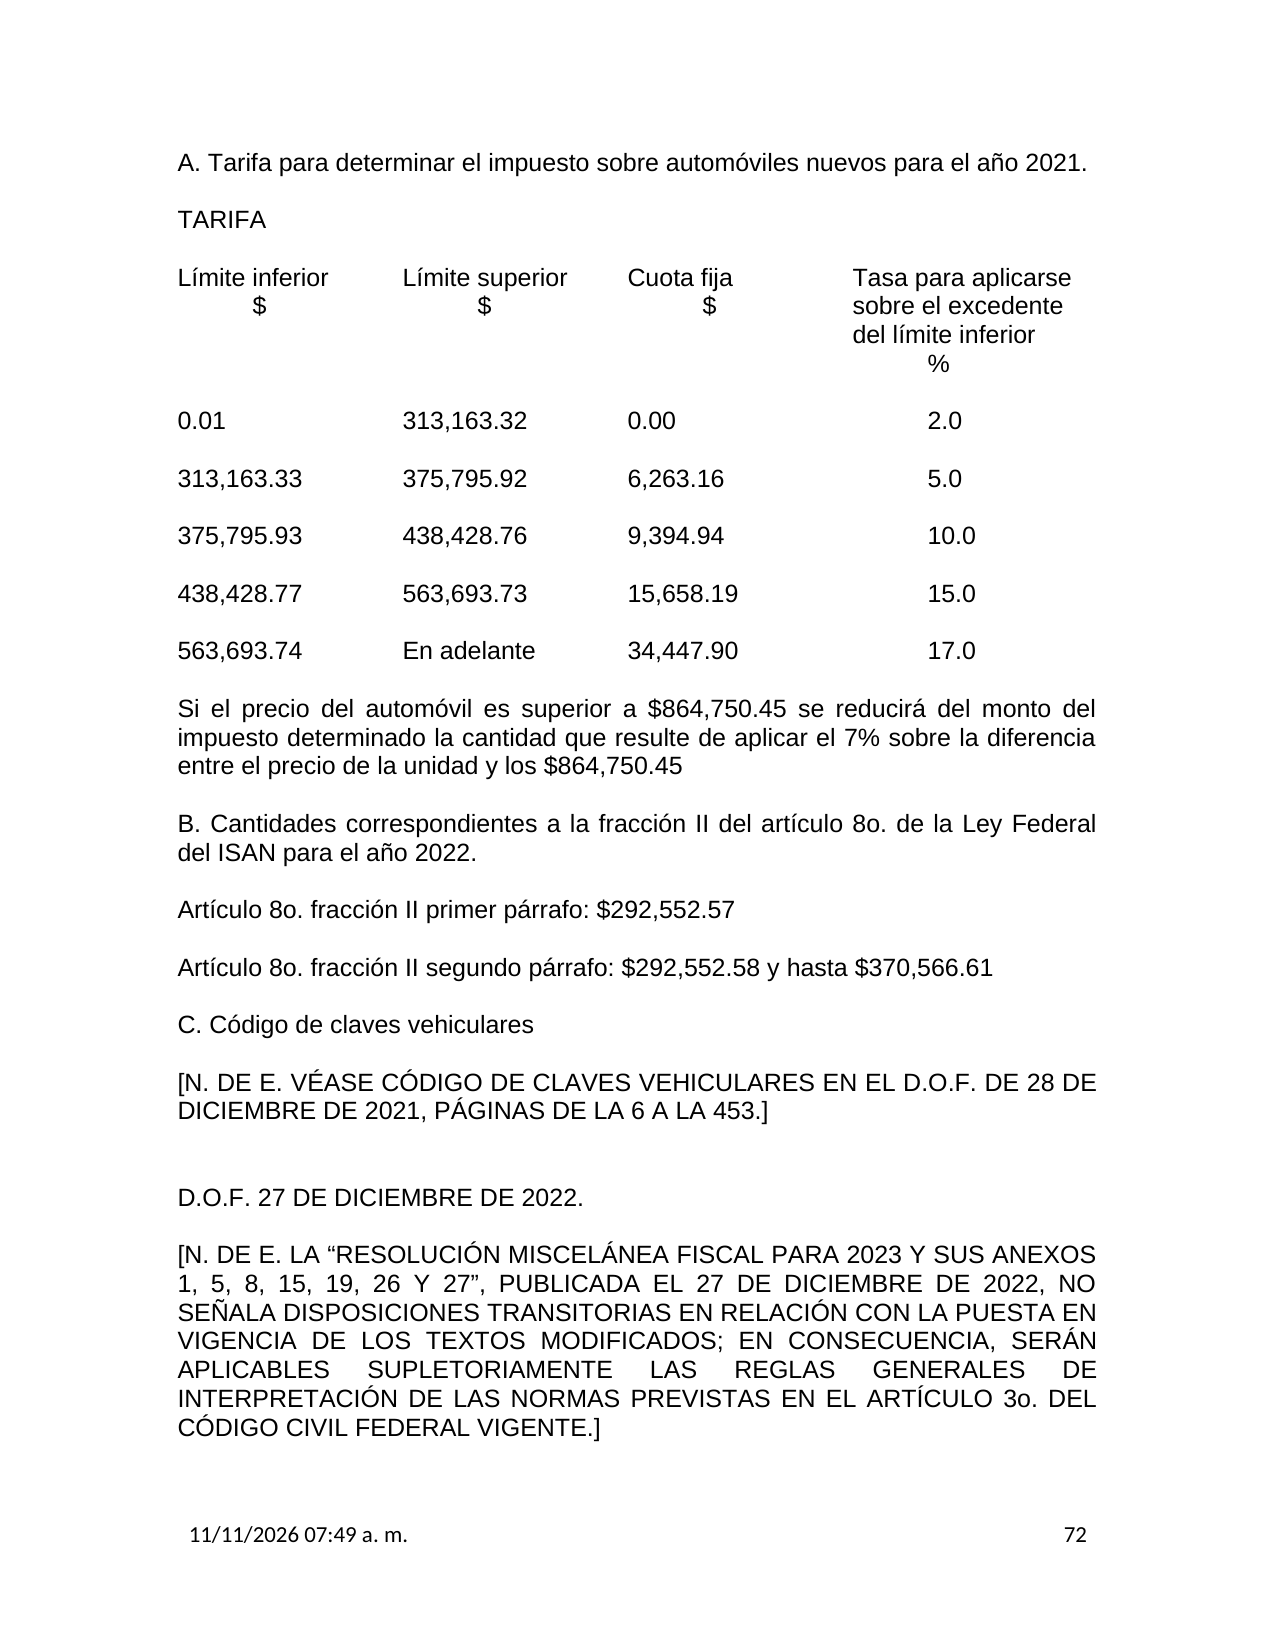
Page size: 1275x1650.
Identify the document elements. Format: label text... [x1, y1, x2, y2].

text [N. DE E. LA “RESOLUCIÓN MISCELÁNEA FISCAL PARA 2023 Y SUS ANEXOS 1, 5, 8, 15, 19, 26 Y 27”, PUBLICADA EL 27 DE DICIEMBRE DE 2022, NO SEÑALA DISPOSICIONES TRANSITORIAS EN RELACIÓN CON LA PUESTA EN VIGENCIA DE LOS TEXTOS MODIFICADOS; EN CONSECUENCIA, SERÁN APLICABLES SUPLETORIAMENTE LAS REGLAS GENERALES DE INTERPRETACIÓN DE LAS NORMAS PREVISTAS EN EL ARTÍCULO 3o. DEL CÓDIGO CIVIL FEDERAL VIGENTE.] [177, 1240, 1098, 1441]
text [N. DE E. VÉASE CÓDIGO DE CLAVES VEHICULARES EN EL D.O.F. DE 28 DE DICIEMBRE DE 2021, PÁGINAS DE LA 6 A LA 453.] [177, 1068, 1098, 1125]
text 438,428.77 563,693.73 15,658.19 15.0 [177, 579, 1098, 608]
text A. Tarifa para determinar el impuesto sobre automóviles nuevos para el año 2021. [177, 148, 1098, 176]
text del límite inferior [177, 320, 1098, 349]
text TARIFA [177, 205, 1098, 234]
text 0.01 313,163.32 0.00 2.0 [177, 406, 1098, 435]
text Artículo 8o. fracción II segundo párrafo: $292,552.58 y hasta $370,566.61 [177, 953, 1098, 981]
text Si el precio del automóvil es superior a $864,750.45 se reducirá del monto del impuesto determinado la cantidad que resulte de aplicar el 7% sobre la diferencia entre el precio de la unidad y los $864,750.45 [177, 694, 1098, 780]
text 563,693.74 En adelante 34,447.90 17.0 [177, 636, 1098, 665]
text C. Código de claves vehiculares [177, 1010, 1098, 1039]
text Límite inferior Límite superior Cuota fija Tasa para aplicarse [177, 263, 1098, 291]
text Artículo 8o. fracción II primer párrafo: $292,552.57 [177, 895, 1098, 924]
text $ $ $ sobre el excedente [177, 291, 1098, 320]
text D.O.F. 27 DE DICIEMBRE DE 2022. [177, 1183, 1098, 1211]
text 313,163.33 375,795.92 6,263.16 5.0 [177, 464, 1098, 493]
text 375,795.93 438,428.76 9,394.94 10.0 [177, 521, 1098, 550]
text B. Cantidades correspondientes a la fracción II del artículo 8o. de la Ley Federal del ISAN para el año 2022. [177, 809, 1098, 866]
text % [177, 349, 1098, 378]
